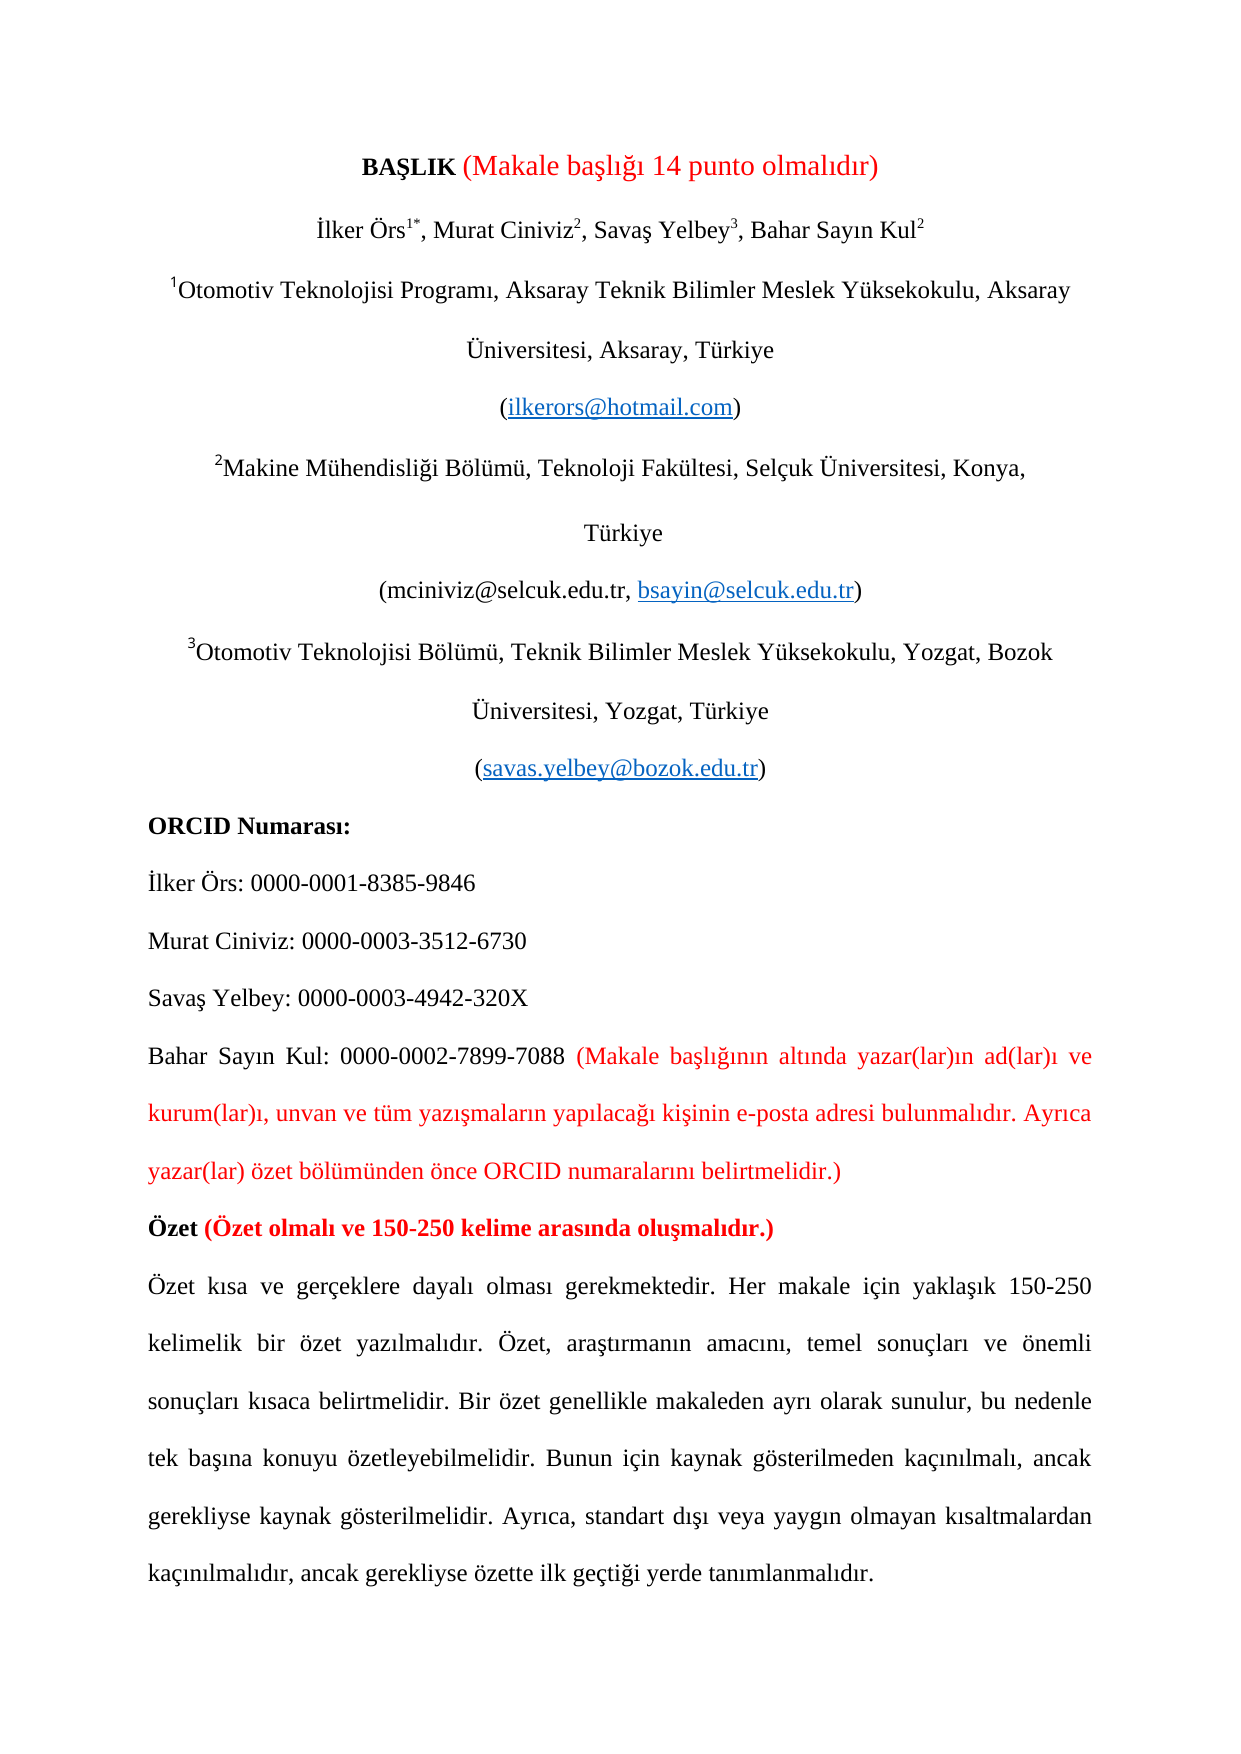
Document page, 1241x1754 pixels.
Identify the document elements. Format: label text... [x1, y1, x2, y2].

text (savas.yelbey@bozok.edu.tr) [148, 753, 1093, 782]
text 3Otomotiv Teknolojisi Bölümü, Teknik Bilimler Meslek Yüksekokulu, Yozgat, Bozok Üniversitesi, Yozgat, Türkiye [148, 633, 1093, 725]
text İlker Örs1*, Murat Ciniviz2, Savaş Yelbey3, Bahar Sayın Kul2 [148, 215, 1093, 243]
text Murat Ciniviz: 0000-0003-3512-6730 [148, 926, 1093, 955]
text ORCID Numarası: [148, 811, 1093, 840]
text Türkiye [148, 518, 1093, 547]
text (mciniviz@selcuk.edu.tr, bsayin@selcuk.edu.tr) [148, 576, 1093, 604]
text Bahar Sayın Kul: 0000-0002-7899-7088 (Makale başlığının altında yazar(lar)ın ad(lar)ı ve kurum(lar)ı, unvan ve tüm yazışmaların yapılacağı kişinin e-posta adresi bulunmalıdır. Ayrıca yazar(lar) özet bölümünden önce ORCID numaralarını belirtmelidir.) [148, 1041, 1093, 1185]
text İlker Örs: 0000-0001-8385-9846 [148, 868, 1093, 897]
text Özet kısa ve gerçeklere dayalı olması gerekmektedir. Her makale için yaklaşık 150-250 kelimelik bir özet yazılmalıdır. Özet, araştırmanın amacını, temel sonuçları ve önemli sonuçları kısaca belirtmelidir. Bir özet genellikle makaleden ayrı olarak sunulur, bu nedenle tek başına konuyu özetleyebilmelidir. Bunun için kaynak gösterilmeden kaçınılmalı, ancak gerekliyse kaynak gösterilmelidir. Ayrıca, standart dışı veya yaygın olmayan kısaltmalardan kaçınılmalıdır, ancak gerekliyse özette ilk geçtiği yerde tanımlanmalıdır. [148, 1271, 1093, 1587]
text 2Makine Mühendisliği Bölümü, Teknoloji Fakültesi, Selçuk Üniversitesi, Konya, [148, 450, 1093, 484]
text (ilkerors@hotmail.com) [148, 392, 1093, 421]
text BAŞLIK (Makale başlığı 14 punto olmalıdır) [148, 148, 1093, 181]
text Savaş Yelbey: 0000-0003-4942-320X [148, 983, 1093, 1012]
text 1Otomotiv Teknolojisi Programı, Aksaray Teknik Bilimler Meslek Yüksekokulu, Aksaray Üniversitesi, Aksaray, Türkiye [148, 272, 1093, 364]
text Özet (Özet olmalı ve 150-250 kelime arasında oluşmalıdır.) [148, 1213, 1093, 1242]
